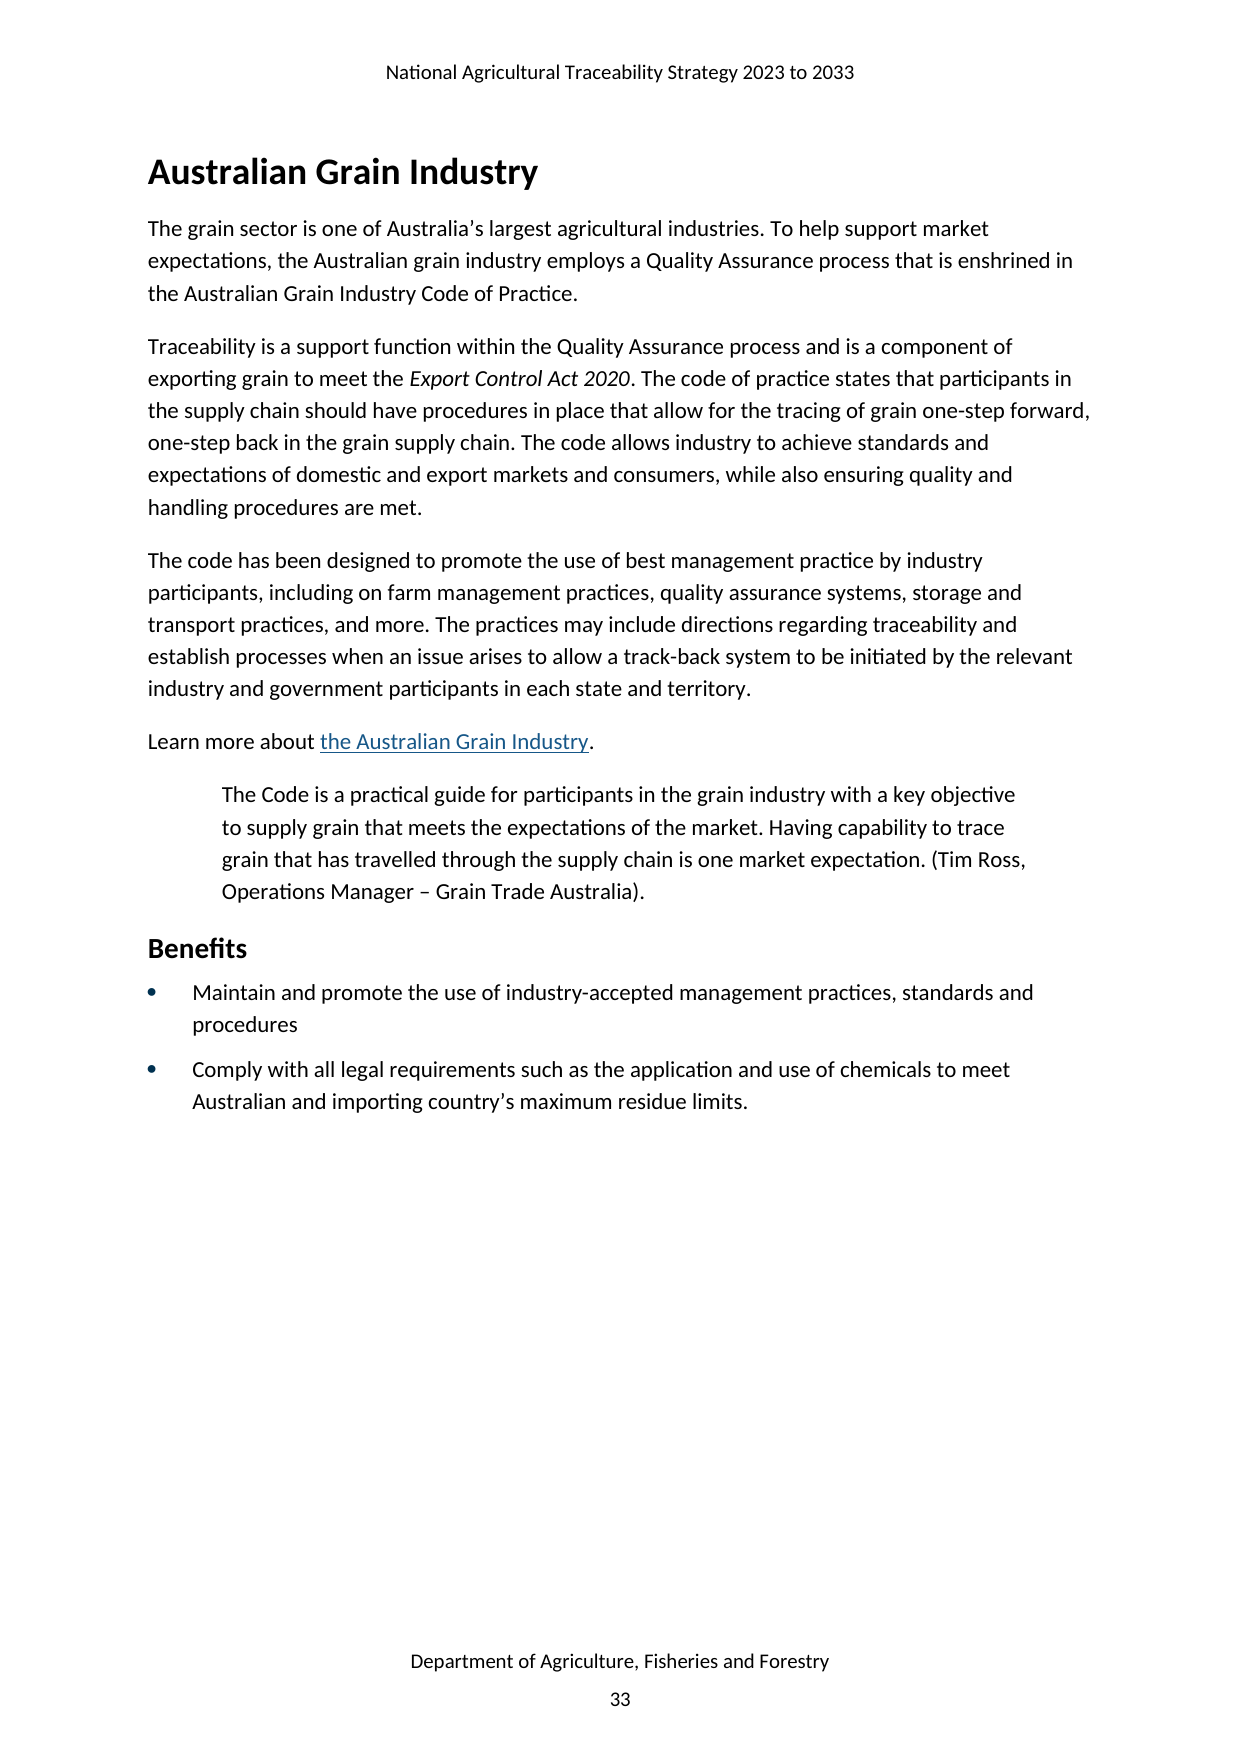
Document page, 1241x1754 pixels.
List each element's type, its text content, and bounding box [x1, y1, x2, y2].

subtitle Australian Grain Industry [148, 148, 1092, 193]
list Comply with all legal requirements such as the application and use of chemicals to meet Australian and importing country’s maximum residue limits. [148, 1055, 1092, 1115]
subtitle Benefits [148, 930, 1092, 966]
text The code has been designed to promote the use of best management practice by industry participants, including on farm management practices, quality assurance systems, storage and transport practices, and more. The practices may include directions regarding traceability and establish processes when an issue arises to allow a track-back system to be initiated by the relevant industry and government participants in each state and territory. [148, 546, 1092, 702]
text The Code is a practical guide for participants in the grain industry with a key objective to supply grain that meets the expectations of the market. Having capability to trace grain that has travelled through the supply chain is one market expectation. (Tim Ross, Operations Manager – Grain Trade Australia). [222, 781, 1033, 905]
list Maintain and promote the use of industry-accepted management practices, standards and procedures [148, 978, 1092, 1038]
text Learn more about the Australian Grain Industry. [148, 727, 1092, 756]
text The grain sector is one of Australia’s largest agricultural industries. To help support market expectations, the Australian grain industry employs a Quality Assurance process that is enshrined in the Australian Grain Industry Code of Practice. [148, 214, 1092, 307]
text Traceability is a support function within the Quality Assurance process and is a component of exporting grain to meet the Export Control Act 2020. The code of practice states that participants in the supply chain should have procedures in place that allow for the tracing of grain one-step forward, one-step back in the grain supply chain. The code allows industry to achieve standards and expectations of domestic and export markets and consumers, while also ensuring quality and handling procedures are met. [148, 332, 1092, 521]
